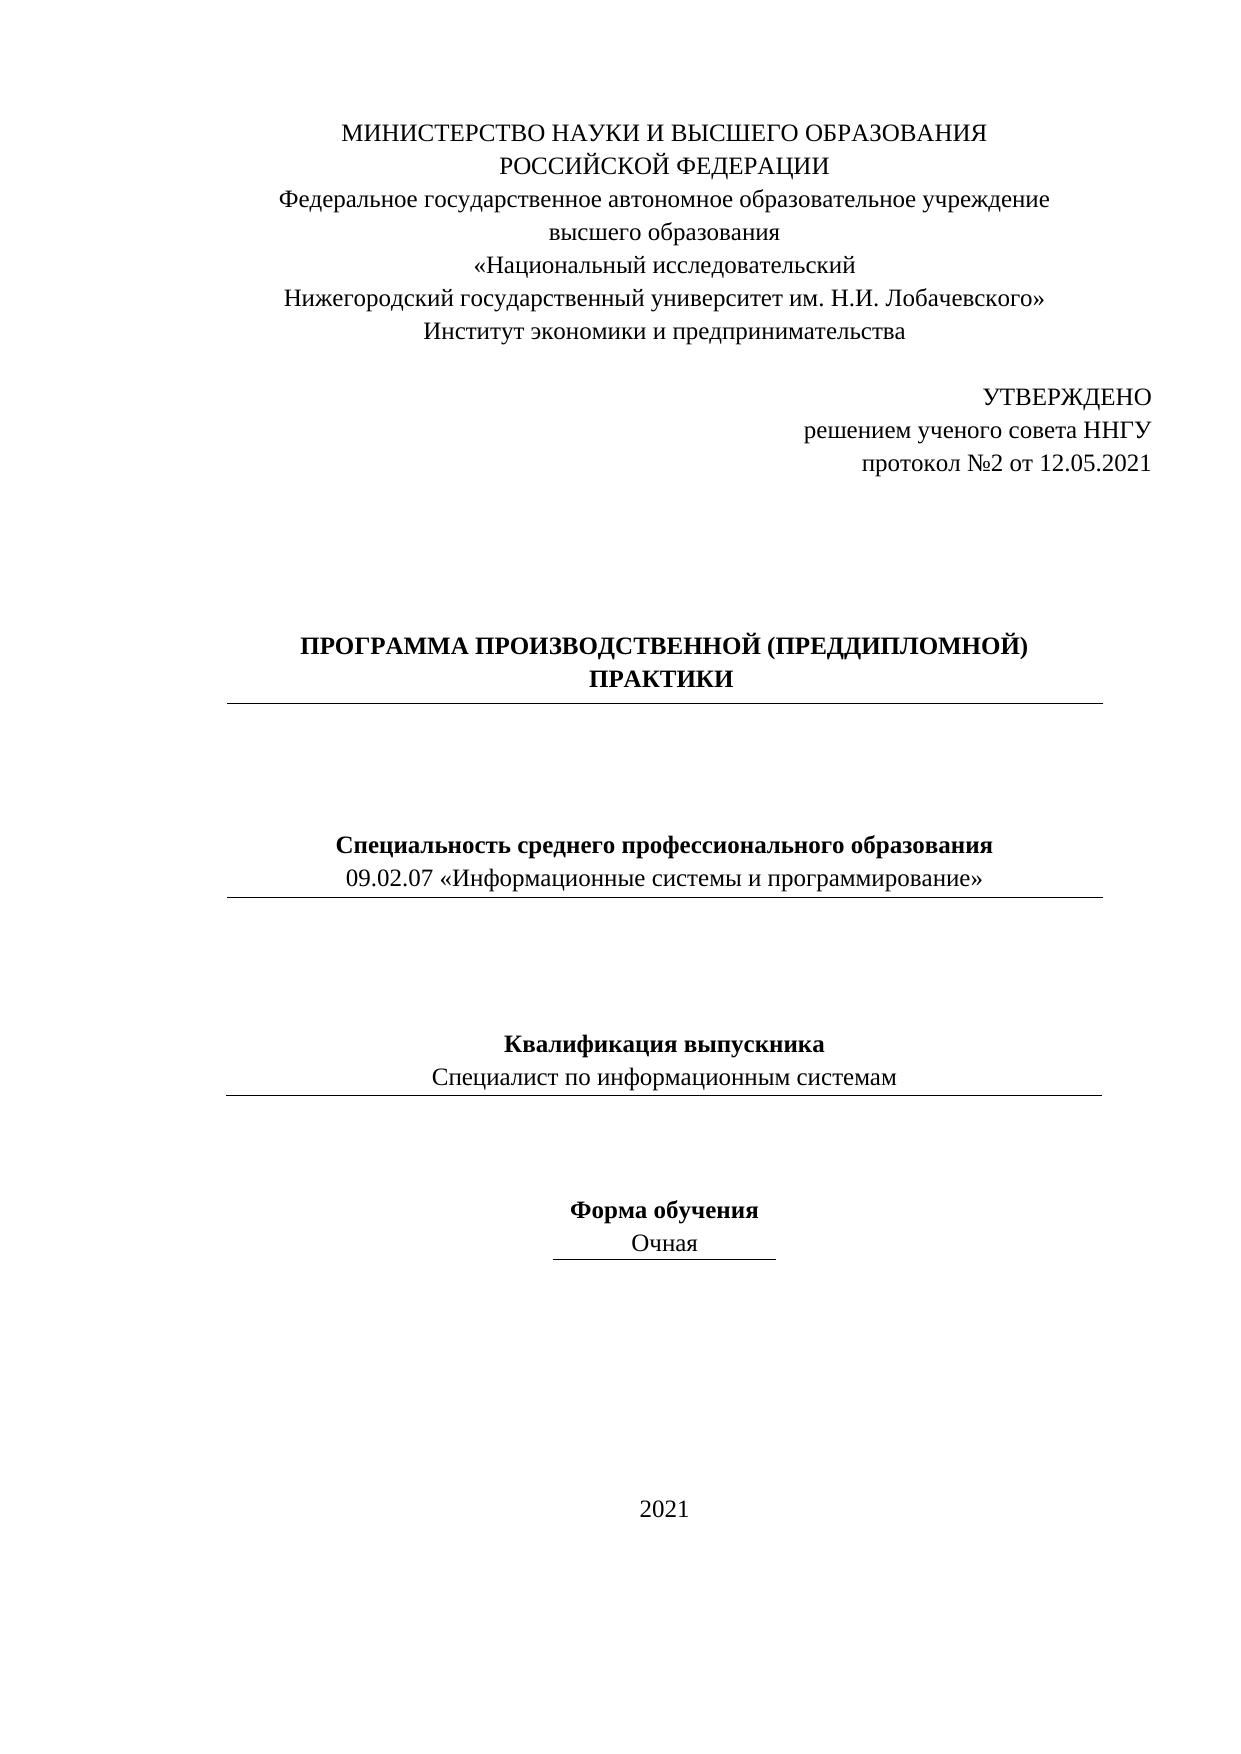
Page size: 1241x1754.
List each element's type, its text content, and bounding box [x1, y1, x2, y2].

text ПРОГРАММА ПРОИЗВОДСТВЕННОЙ (ПРЕДДИПЛОМНОЙ) ПРАКТИКИ [177, 631, 1152, 726]
text решением ученого совета ННГУ [177, 415, 1152, 444]
text Квалификация выпускника Специалист по информационным системам [177, 1029, 1152, 1091]
text протокол №2 от 12.05.2021 [177, 448, 1152, 477]
text УТВЕРЖДЕНО [177, 382, 1152, 411]
text МИНИСТЕРСТВО НАУКИ И ВЫСШЕГО ОБРАЗОВАНИЯ РОССИЙСКОЙ ФЕДЕРАЦИИ Федеральное государственное автономное образовательное учреждение высшего образования «Национальный исследовательский Нижегородский государственный университет им. Н.И. Лобачевского» Институт экономики и предпринимательства [177, 118, 1152, 345]
text Специальность среднего профессионального образования 09.02.07 «Информационные системы и программирование» [177, 830, 1152, 925]
text Форма обучения Очная [177, 1196, 1152, 1257]
text 2021 [177, 1494, 1152, 1523]
